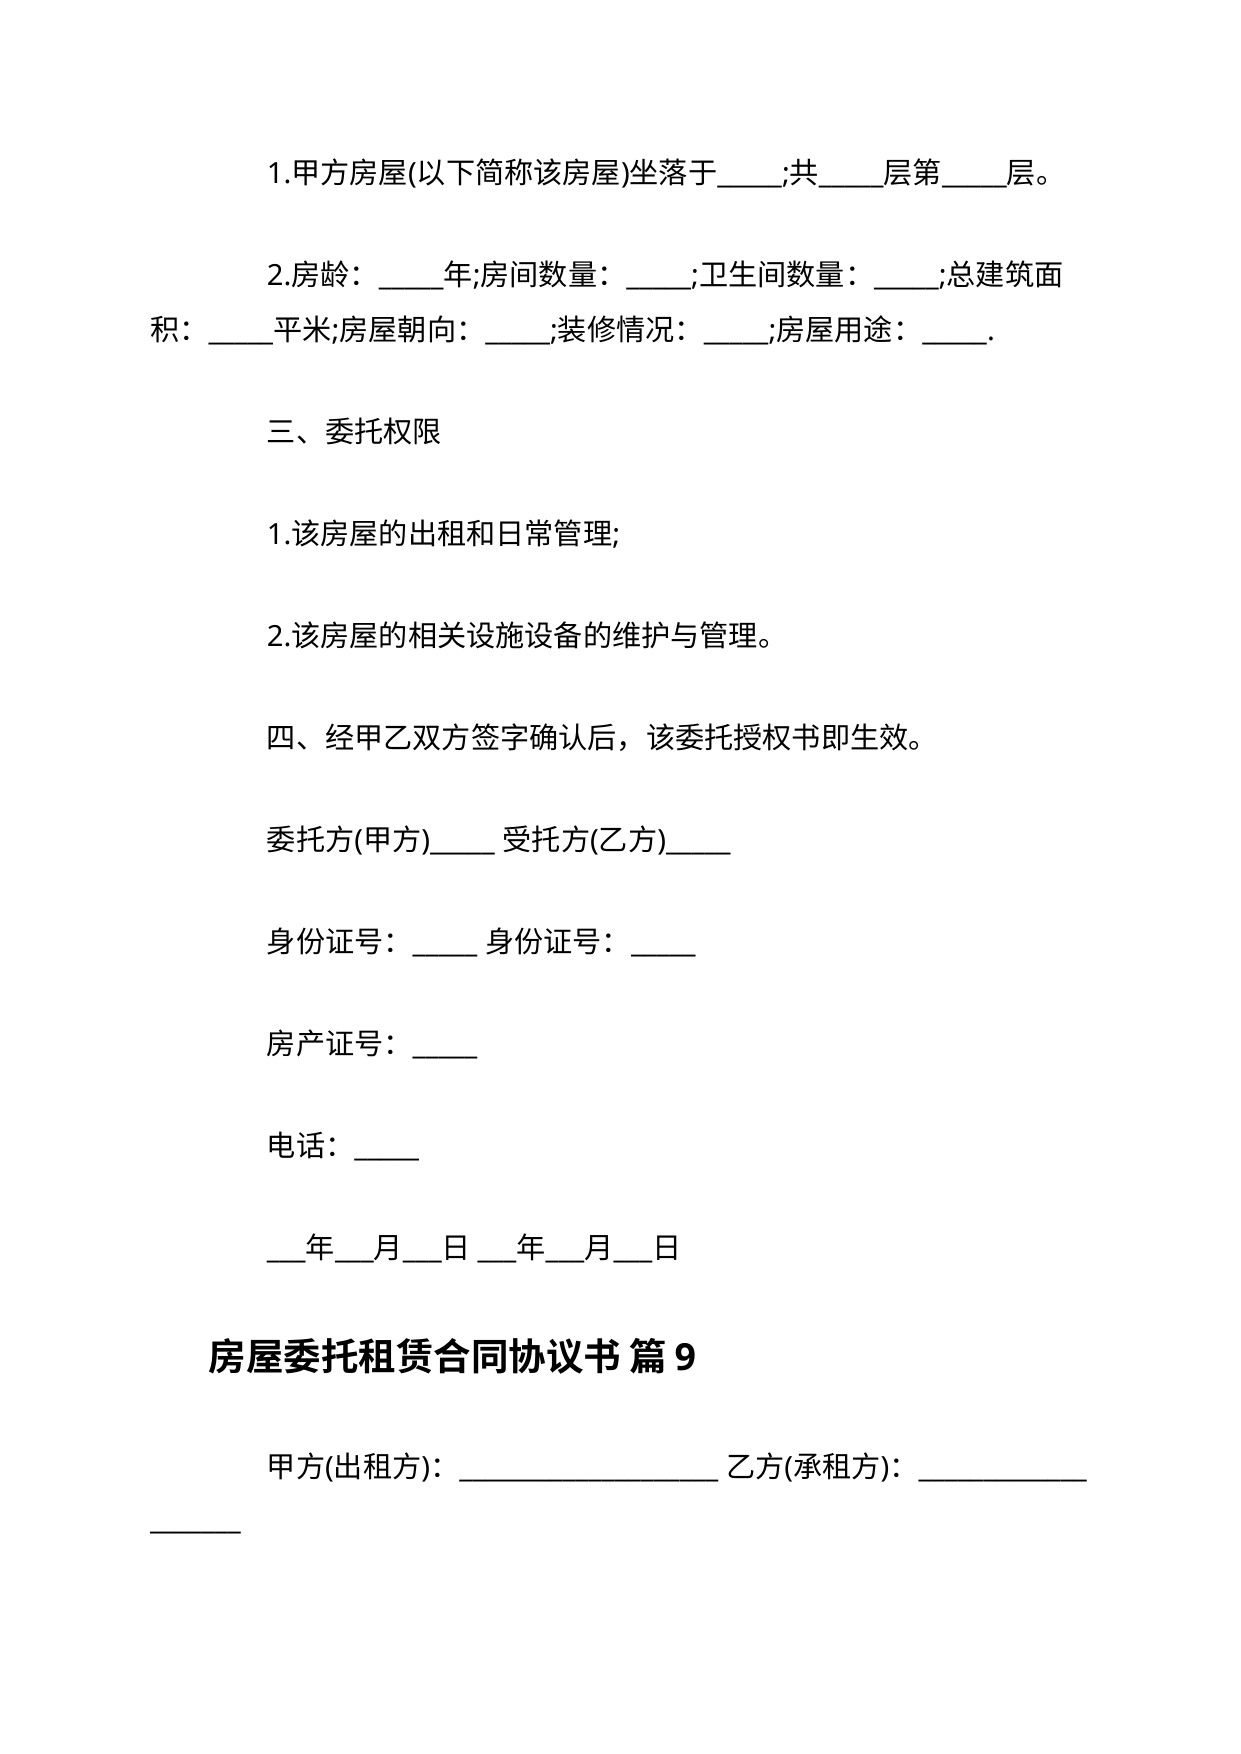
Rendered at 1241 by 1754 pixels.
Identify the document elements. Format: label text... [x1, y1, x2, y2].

text 电话：_____ [150, 1122, 1090, 1165]
text 2.该房屋的相关设施设备的维护与管理。 [150, 613, 1090, 655]
text ___年___月___日 ___年___月___日 [150, 1224, 1090, 1267]
text 四、经甲乙双方签字确认后，该委托授权书即生效。 [150, 715, 1090, 757]
text 身份证号：_____ 身份证号：_____ [150, 918, 1090, 961]
text 房产证号：_____ [150, 1020, 1090, 1063]
text 甲方(出租方)：____________________ 乙方(承租方)：____________________ [150, 1444, 1090, 1538]
text 1.该房屋的出租和日常管理; [150, 511, 1090, 553]
text 1.甲方房屋(以下简称该房屋)坐落于_____;共_____层第_____层。 [150, 150, 1090, 192]
text 三、委托权限 [150, 409, 1090, 451]
text 房屋委托租赁合同协议书 篇9 [150, 1326, 1090, 1381]
text 委托方(甲方)_____ 受托方(乙方)_____ [150, 816, 1090, 859]
text 2.房龄：_____年;房间数量：_____;卫生间数量：_____;总建筑面积：_____平米;房屋朝向：_____;装修情况：_____;房屋用途：_____. [150, 252, 1090, 349]
